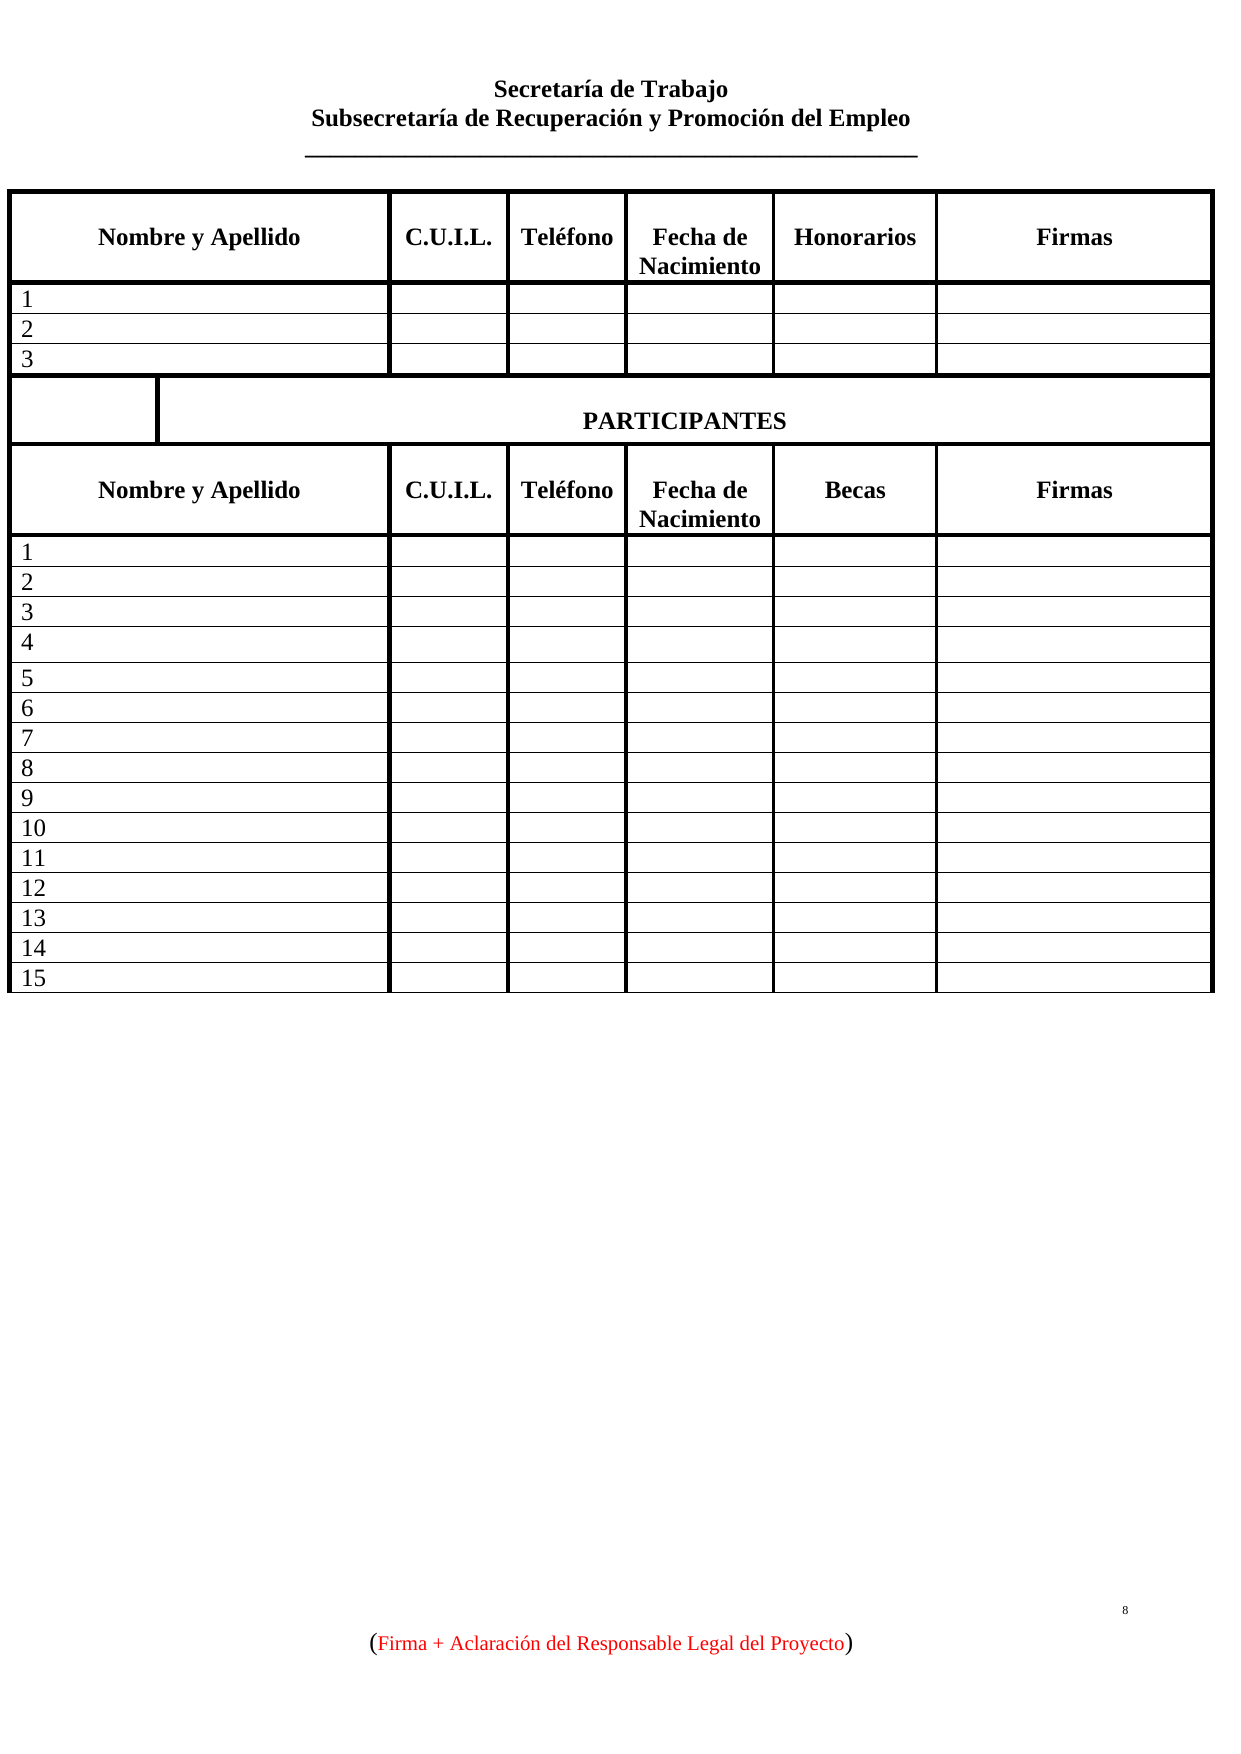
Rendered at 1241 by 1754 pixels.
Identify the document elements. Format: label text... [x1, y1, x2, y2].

table_cell 10 [12, 813, 387, 842]
table_cell [775, 963, 935, 992]
table_cell [938, 627, 1210, 662]
table_cell [775, 933, 935, 962]
table_cell 13 [12, 903, 387, 932]
table_cell 1 [12, 285, 387, 313]
table_cell 12 [12, 873, 387, 902]
table_cell PARTICIPANTES [160, 378, 1210, 442]
table_cell [938, 753, 1210, 782]
table_cell [392, 285, 506, 313]
table_cell [392, 903, 506, 932]
table_cell [628, 843, 772, 872]
table_cell C.U.I.L. [392, 194, 506, 280]
table_cell [775, 567, 935, 596]
table_cell 2 [12, 567, 387, 596]
table_cell Firmas [938, 446, 1210, 532]
table_cell [938, 813, 1210, 842]
table_cell [510, 753, 624, 782]
table_cell 3 [12, 597, 387, 626]
table_cell [392, 813, 506, 842]
table_cell [510, 783, 624, 812]
table_cell [510, 813, 624, 842]
table_cell [510, 723, 624, 752]
table_cell [938, 963, 1210, 992]
table_cell [775, 285, 935, 313]
table_cell [510, 873, 624, 902]
table_cell [392, 627, 506, 662]
table_cell [392, 537, 506, 566]
table_cell [628, 933, 772, 962]
table_cell [628, 753, 772, 782]
table_cell Teléfono [510, 194, 624, 280]
table_cell 7 [12, 723, 387, 752]
table_cell [938, 873, 1210, 902]
table_cell [628, 693, 772, 722]
table_cell [392, 873, 506, 902]
table_cell [510, 597, 624, 626]
table_cell [510, 903, 624, 932]
table_cell [628, 813, 772, 842]
table_cell [775, 843, 935, 872]
table_cell [510, 537, 624, 566]
table_cell [510, 843, 624, 872]
table_cell [510, 693, 624, 722]
table_cell [775, 627, 935, 662]
table_cell [775, 344, 935, 373]
table_cell [510, 285, 624, 313]
table_cell [775, 813, 935, 842]
table_cell [510, 963, 624, 992]
table_cell [938, 314, 1210, 343]
table_cell 6 [12, 693, 387, 722]
table_cell [510, 627, 624, 662]
table_cell Fecha de Nacimiento [628, 194, 772, 280]
table_cell [628, 285, 772, 313]
table_cell 11 [12, 843, 387, 872]
table_cell [938, 783, 1210, 812]
table_cell [392, 693, 506, 722]
table_cell 9 [12, 783, 387, 812]
table_cell [628, 783, 772, 812]
table_cell [392, 843, 506, 872]
table_cell [628, 963, 772, 992]
table_cell [392, 723, 506, 752]
table_cell [628, 663, 772, 692]
table_cell [775, 597, 935, 626]
table_cell [775, 723, 935, 752]
table_cell [938, 285, 1210, 313]
table_cell Firmas [938, 194, 1210, 280]
table_cell [938, 344, 1210, 373]
table_cell Honorarios [775, 194, 935, 280]
table_cell [510, 933, 624, 962]
table_cell [775, 663, 935, 692]
table_cell [392, 663, 506, 692]
table_cell [392, 314, 506, 343]
table_cell [938, 723, 1210, 752]
table_cell [938, 567, 1210, 596]
table_cell [392, 344, 506, 373]
table_cell [938, 663, 1210, 692]
table_cell [628, 537, 772, 566]
table_cell [628, 723, 772, 752]
table_cell 8 [12, 753, 387, 782]
table_cell C.U.I.L. [392, 446, 506, 532]
table_cell [628, 873, 772, 902]
table_cell Teléfono [510, 446, 624, 532]
table_cell [775, 783, 935, 812]
table_cell 5 [12, 663, 387, 692]
table_cell [938, 933, 1210, 962]
table_cell 4 [12, 627, 387, 662]
table_cell [510, 663, 624, 692]
table_cell 14 [12, 933, 387, 962]
table_cell [775, 753, 935, 782]
table_cell [628, 567, 772, 596]
table_cell [392, 963, 506, 992]
table_cell [628, 597, 772, 626]
table_cell [938, 537, 1210, 566]
table_cell [510, 567, 624, 596]
table_cell [392, 597, 506, 626]
table_cell [628, 627, 772, 662]
table_cell [775, 537, 935, 566]
table_cell [392, 753, 506, 782]
table_cell [510, 314, 624, 343]
table_cell 3 [12, 344, 387, 373]
table_cell [775, 873, 935, 902]
table_cell [938, 693, 1210, 722]
table_cell [628, 314, 772, 343]
table_cell [392, 783, 506, 812]
table_cell [510, 344, 624, 373]
table_cell Nombre y Apellido [12, 446, 387, 532]
table_cell 15 [12, 963, 387, 992]
table_cell [12, 378, 155, 442]
table_cell [392, 933, 506, 962]
table_cell 1 [12, 537, 387, 566]
table_cell 2 [12, 314, 387, 343]
table_cell [938, 903, 1210, 932]
table_cell Fecha de Nacimiento [628, 446, 772, 532]
table_cell Nombre y Apellido [12, 194, 387, 280]
table_cell [628, 344, 772, 373]
table_cell [628, 903, 772, 932]
table_cell [775, 903, 935, 932]
table_cell [775, 314, 935, 343]
table_cell Becas [775, 446, 935, 532]
table_cell [775, 693, 935, 722]
table_cell [392, 567, 506, 596]
table_cell [938, 597, 1210, 626]
table_cell [938, 843, 1210, 872]
